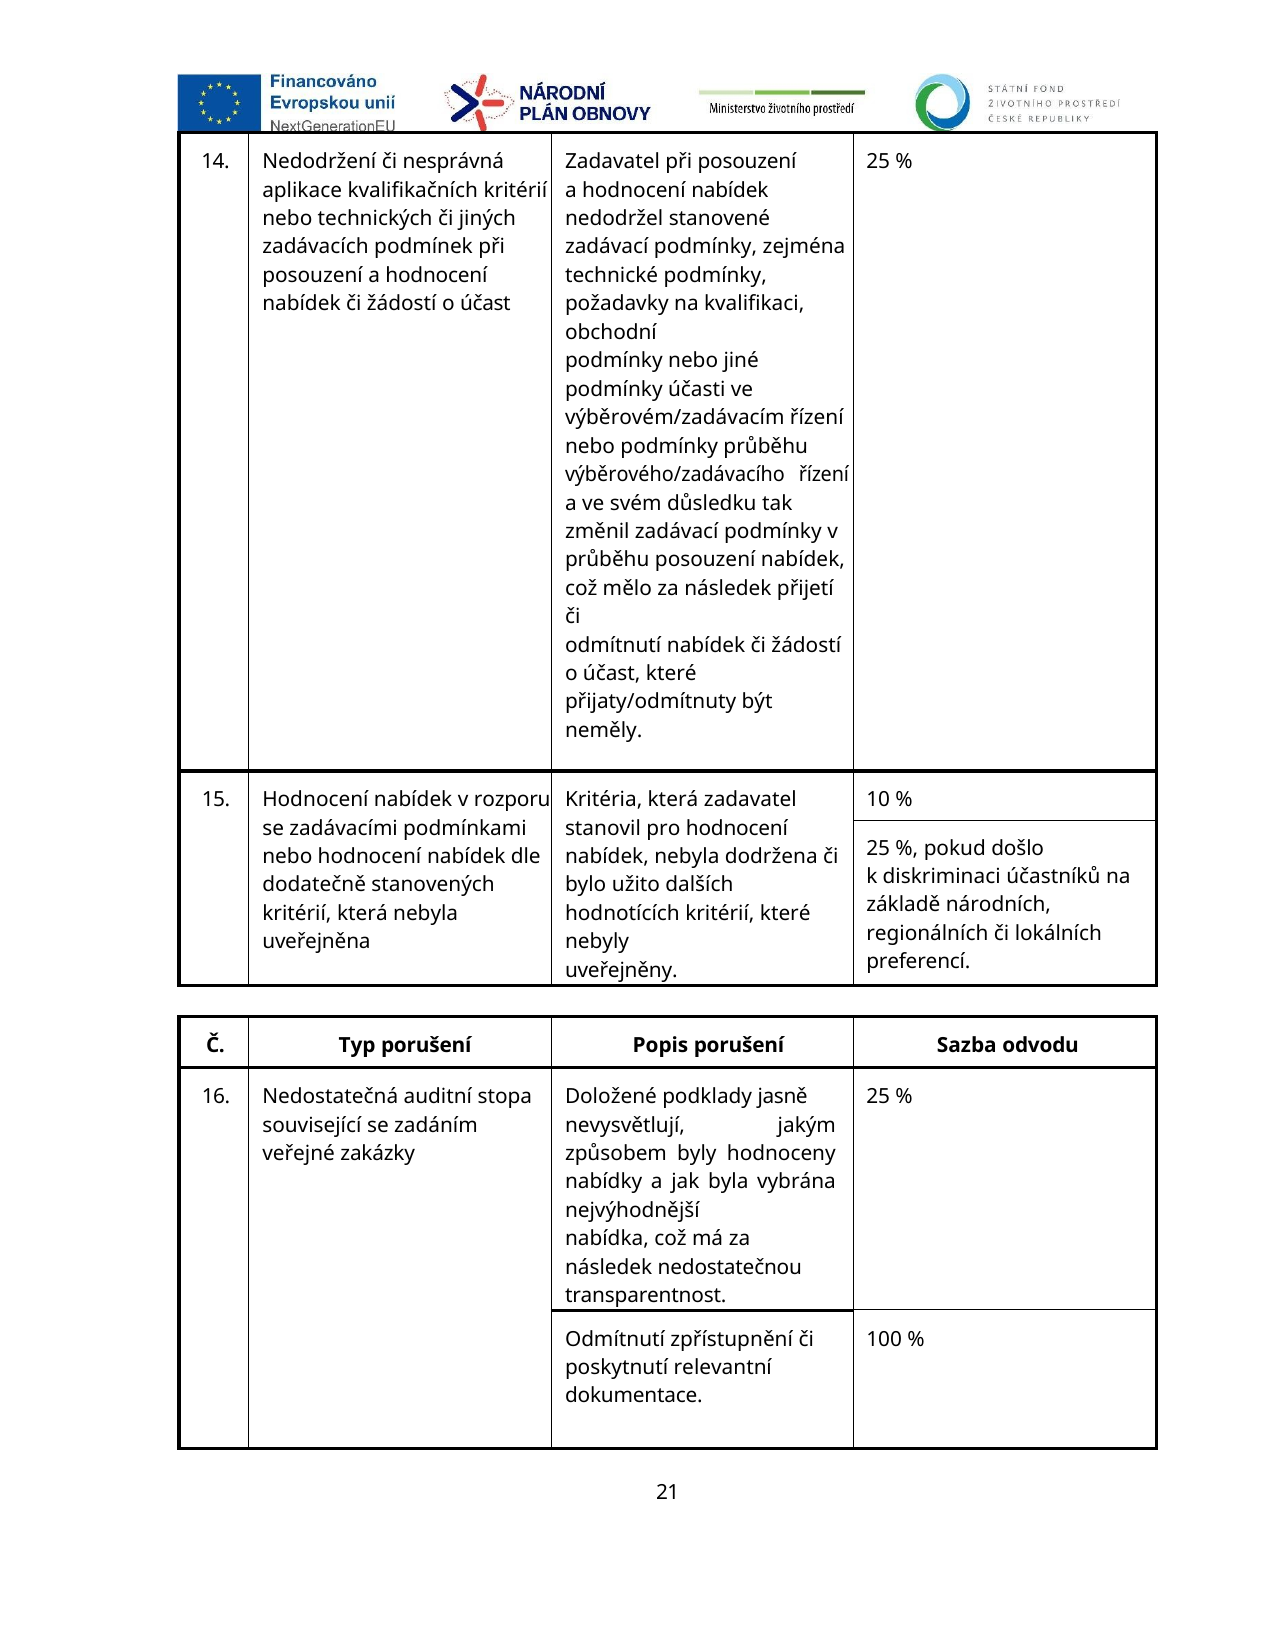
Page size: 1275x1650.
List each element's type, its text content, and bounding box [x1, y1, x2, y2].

table_cell 100 % [854, 1310, 1155, 1447]
table_header Typ porušení [249, 1018, 551, 1066]
table_cell Doložené podklady jasně nevysvětlují, jakým způsobem byly hodnoceny nabídky a jak byla vybrána nejvýhodnější nabídka, což má za následek nedostatečnou transparentnost. [552, 1069, 853, 1309]
table_header Sazba odvodu [854, 1018, 1155, 1066]
table_cell Hodnocení nabídek v rozporu se zadávacími podmínkami nebo hodnocení nabídek dle dodatečně stanovených kritérií, která nebyla uveřejněna [249, 773, 551, 983]
table_cell Odmítnutí zpřístupnění či poskytnutí relevantní dokumentace. [552, 1312, 853, 1447]
table_cell 10 % [854, 773, 1155, 819]
table_cell Kritéria, která zadavatel stanovil pro hodnocení nabídek, nebyla dodržena či bylo užito dalších hodnotících kritérií, které nebyly uveřejněny. [552, 773, 853, 983]
table_cell 14. [181, 134, 248, 769]
table_cell 15. [181, 773, 248, 983]
table_header Popis porušení [552, 1018, 853, 1066]
table_cell 16. [181, 1069, 248, 1447]
table_cell 25 %, pokud došlo k diskriminaci účastníků na základě národních, regionálních či lokálních preferencí. [854, 821, 1155, 983]
table_cell Zadavatel při posouzení a hodnocení nabídek nedodržel stanovené zadávací podmínky, zejména technické podmínky, požadavky na kvalifikaci, obchodní podmínky nebo jiné podmínky účasti ve výběrovém/zadávacím řízení nebo podmínky průběhu výběrového/zadávacího řízení a ve svém důsledku tak změnil zadávací podmínky v průběhu posouzení nabídek, což mělo za následek přijetí či odmítnutí nabídek či žádostí o účast, které přijaty/odmítnuty být neměly. [552, 134, 853, 769]
table_cell 25 % [854, 1069, 1155, 1309]
table_cell Nedostatečná auditní stopa související se zadáním veřejné zakázky [249, 1069, 551, 1447]
picture [177, 73, 1121, 131]
table_cell 25 % [854, 134, 1155, 769]
table_cell Nedodržení či nesprávná aplikace kvalifikačních kritérií nebo technických či jiných zadávacích podmínek při posouzení a hodnocení nabídek či žádostí o účast [249, 134, 551, 769]
table_header Č. [181, 1018, 248, 1066]
